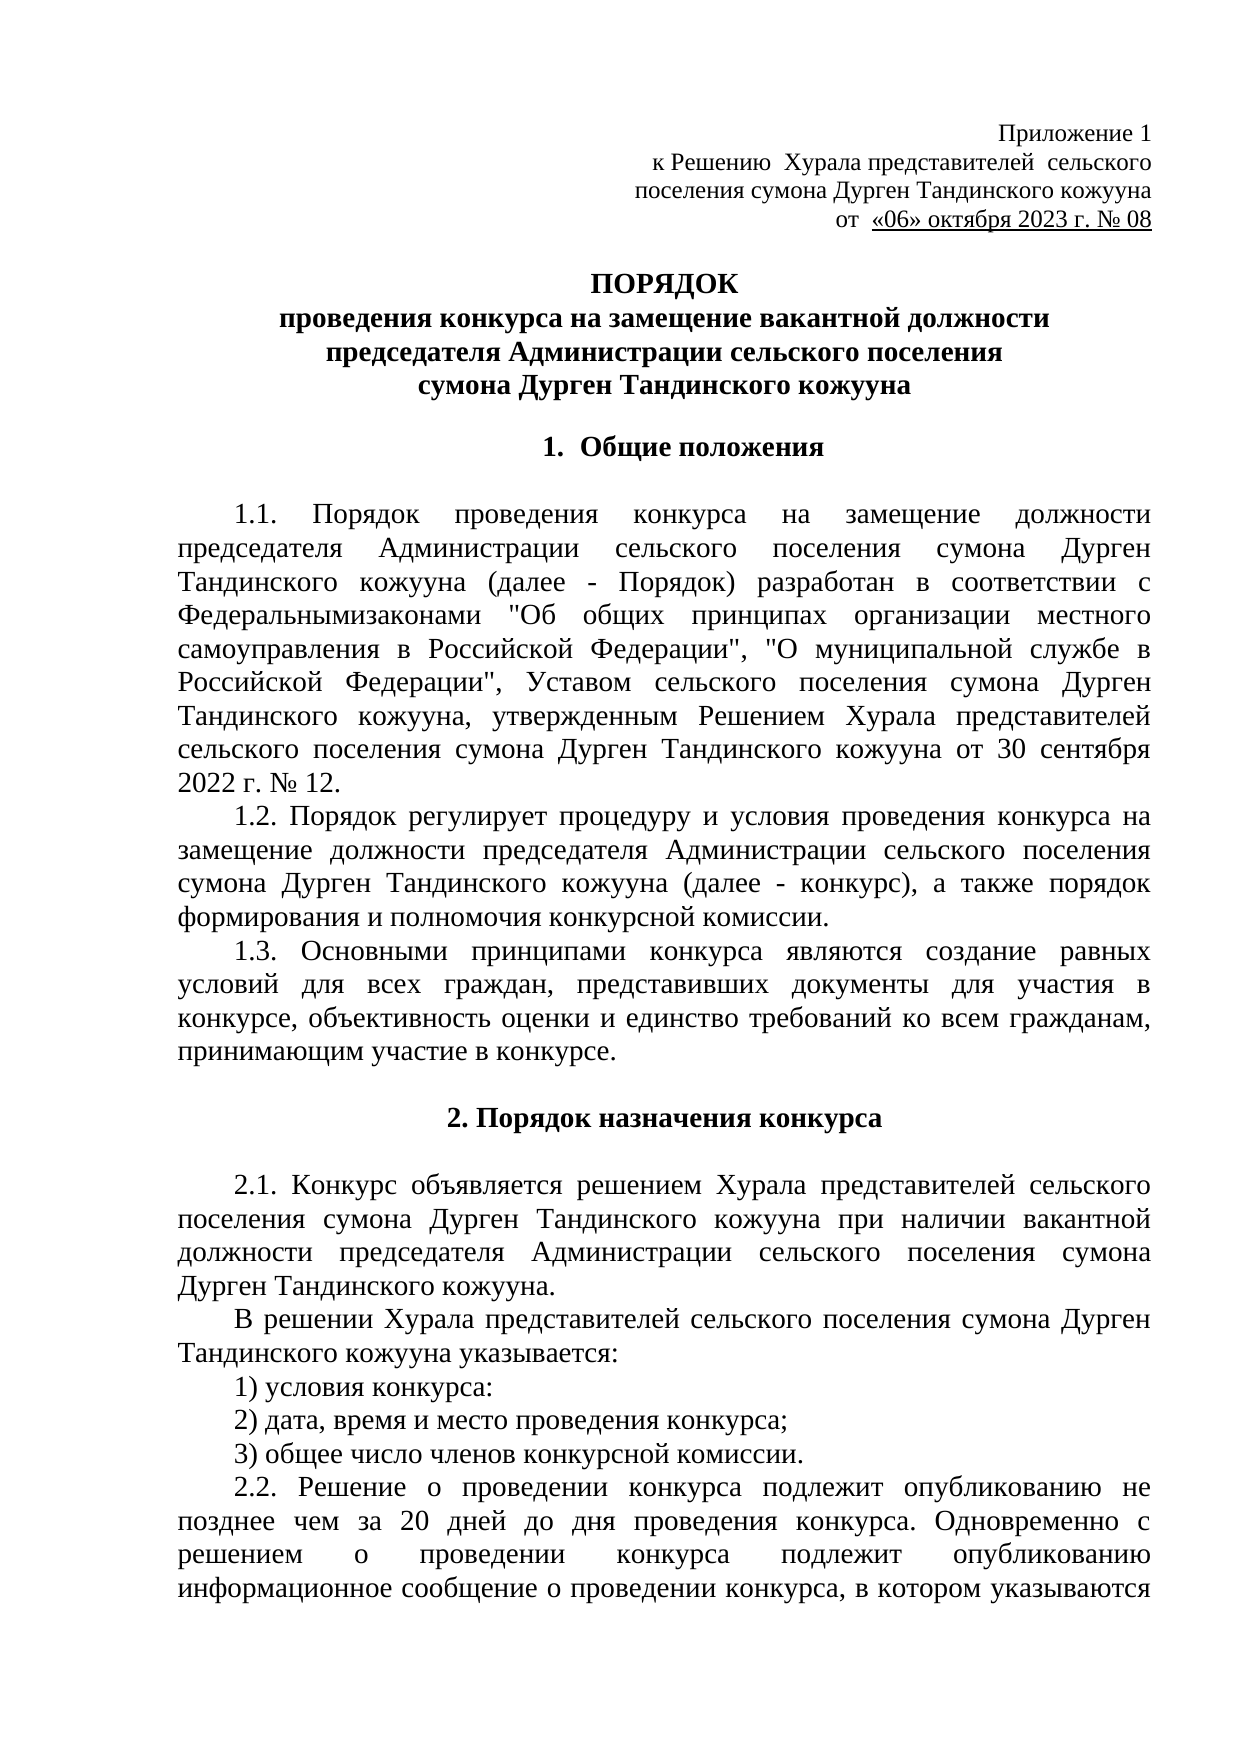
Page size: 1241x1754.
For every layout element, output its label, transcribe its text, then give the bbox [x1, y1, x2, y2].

text 3) общее число членов конкурсной комиссии. [177, 1436, 1152, 1469]
text председателя Администрации сельского поселения [177, 334, 1152, 367]
text проведения конкурса на замещение вакантной должности [177, 300, 1152, 334]
text 1.2. Порядок регулирует процедуру и условия проведения конкурса на замещение должности председателя Администрации сельского поселения сумона Дурген Тандинского кожууна (далее - конкурс), а также порядок формирования и полномочия конкурсной комиссии. [177, 798, 1152, 933]
text 1) условия конкурса: [177, 1369, 1152, 1402]
text 2. Порядок назначения конкурса [177, 1100, 1152, 1134]
list Общие положения [215, 429, 1152, 463]
text от «06» октября 2023 г. № 08 [177, 204, 1152, 233]
text 1.1. Порядок проведения конкурса на замещение должности председателя Администрации сельского поселения сумона Дурген Тандинского кожууна (далее - Порядок) разработан в соответствии с Федеральнымизаконами "Об общих принципах организации местного самоуправления в Российской Федерации", "О муниципальной службе в Российской Федерации", Уставом сельского поселения сумона Дурген Тандинского кожууна, утвержденным Решением Хурала представителей сельского поселения сумона Дурген Тандинского кожууна от 30 сентября 2022 г. № 12. [177, 497, 1152, 798]
text Приложение 1 [177, 118, 1152, 147]
text 2.1. Конкурс объявляется решением Хурала представителей сельского поселения сумона Дурген Тандинского кожууна при наличии вакантной должности председателя Администрации сельского поселения сумона Дурген Тандинского кожууна. [177, 1167, 1152, 1302]
text 2) дата, время и место проведения конкурса; [177, 1402, 1152, 1436]
text сумона Дурген Тандинского кожууна [177, 367, 1152, 401]
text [177, 1469, 1152, 1603]
text 1.3. Основными принципами конкурса являются создание равных условий для всех граждан, представивших документы для участия в конкурсе, объективность оценки и единство требований ко всем гражданам, принимающим участие в конкурсе. [177, 933, 1152, 1067]
text В решении Хурала представителей сельского поселения сумона Дурген Тандинского кожууна указывается: [177, 1302, 1152, 1369]
text ПОРЯДОК [177, 267, 1152, 300]
text к Решению Хурала представителей сельского [177, 147, 1152, 176]
text поселения сумона Дурген Тандинского кожууна [177, 176, 1152, 204]
